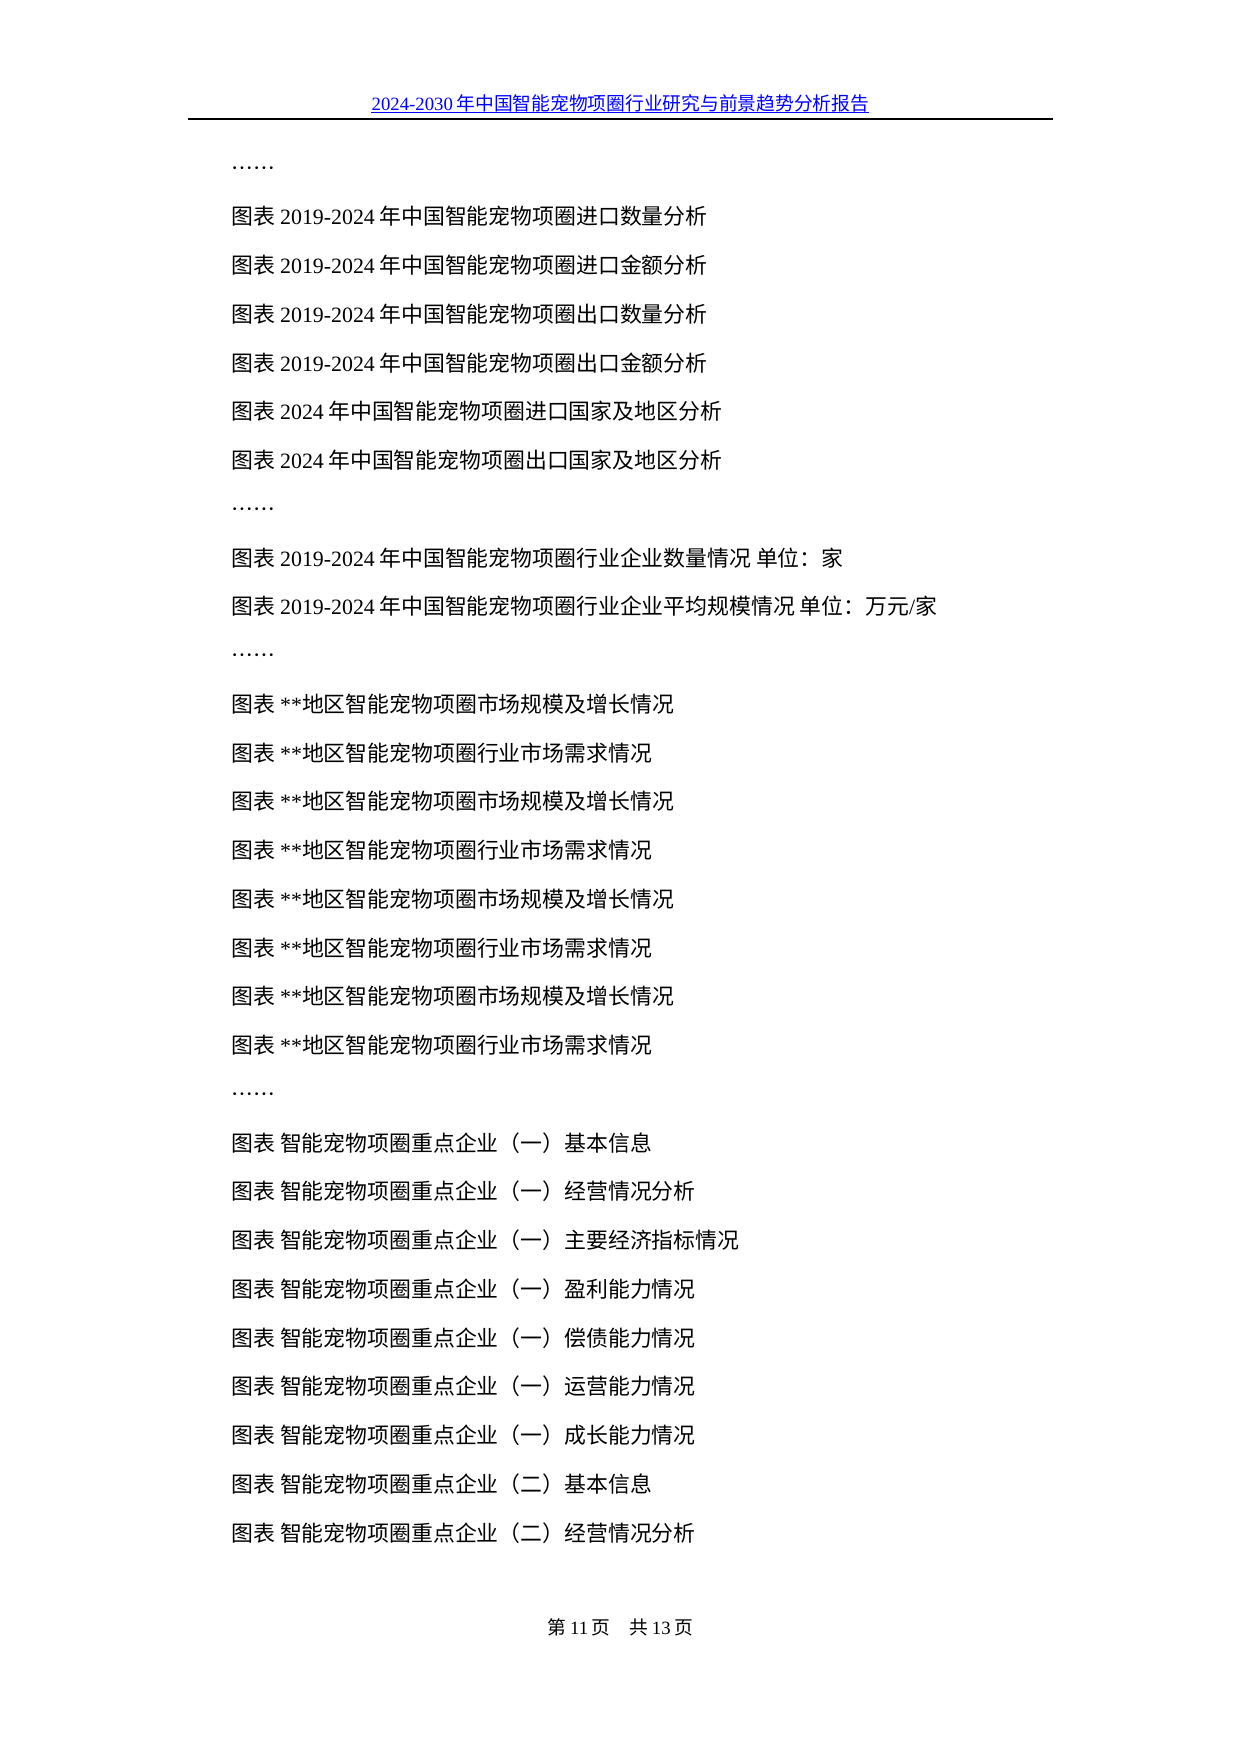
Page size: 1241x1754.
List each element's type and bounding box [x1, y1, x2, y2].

text [187, 150, 1053, 1548]
